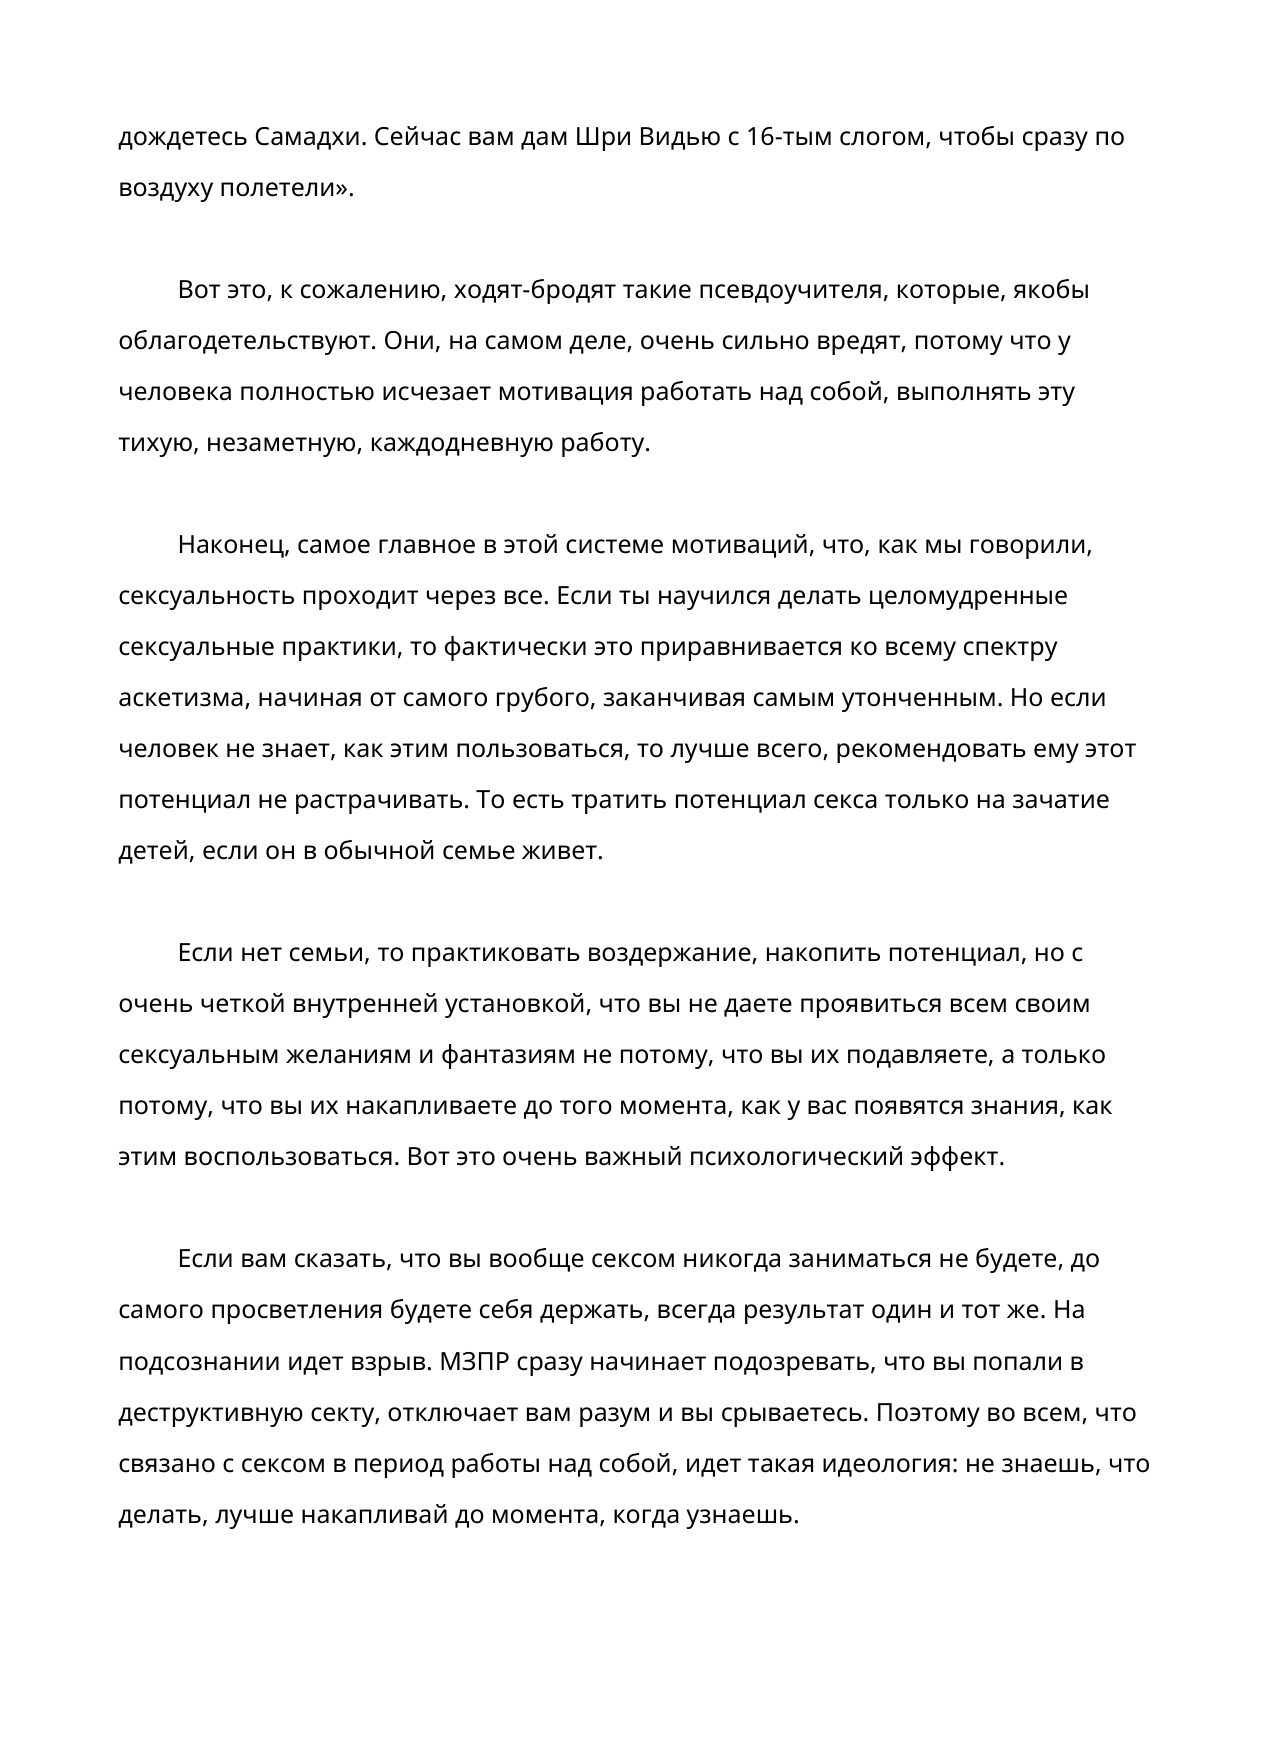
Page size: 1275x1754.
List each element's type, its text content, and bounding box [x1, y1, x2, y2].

text Наконец, самое главное в этой системе мотиваций, что, как мы говорили, сексуальность проходит через все. Если ты научился делать целомудренные сексуальные практики, то фактически это приравнивается ко всему спектру аскетизма, начиная от самого грубого, заканчивая самым утонченным. Но если человек не знает, как этим пользоваться, то лучше всего, рекомендовать ему этот потенциал не растрачивать. То есть тратить потенциал секса только на зачатие детей, если он в обычной семье живет. [118, 526, 1157, 867]
text Если вам сказать, что вы вообще сексом никогда заниматься не будете, до самого просветления будете себя держать, всегда результат один и тот же. На подсознании идет взрыв. МЗПР сразу начинает подозревать, что вы попали в деструктивную секту, отключает вам разум и вы срываетесь. Поэтому во всем, что связано с сексом в период работы над собой, идет такая идеология: не знаешь, что делать, лучше накапливай до момента, когда узнаешь. [118, 1241, 1157, 1530]
text Вот это, к сожалению, ходят-бродят такие псевдоучителя, которые, якобы облагодетельствуют. Они, на самом деле, очень сильно вредят, потому что у человека полностью исчезает мотивация работать над собой, выполнять эту тихую, незаметную, каждодневную работу. [118, 271, 1157, 458]
text Если нет семьи, то практиковать воздержание, накопить потенциал, но с очень четкой внутренней установкой, что вы не даете проявиться всем своим сексуальным желаниям и фантазиям не потому, что вы их подавляете, а только потому, что вы их накапливаете до того момента, как у вас появятся знания, как этим воспользоваться. Вот это очень важный психологический эффект. [118, 935, 1157, 1173]
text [118, 118, 1157, 203]
